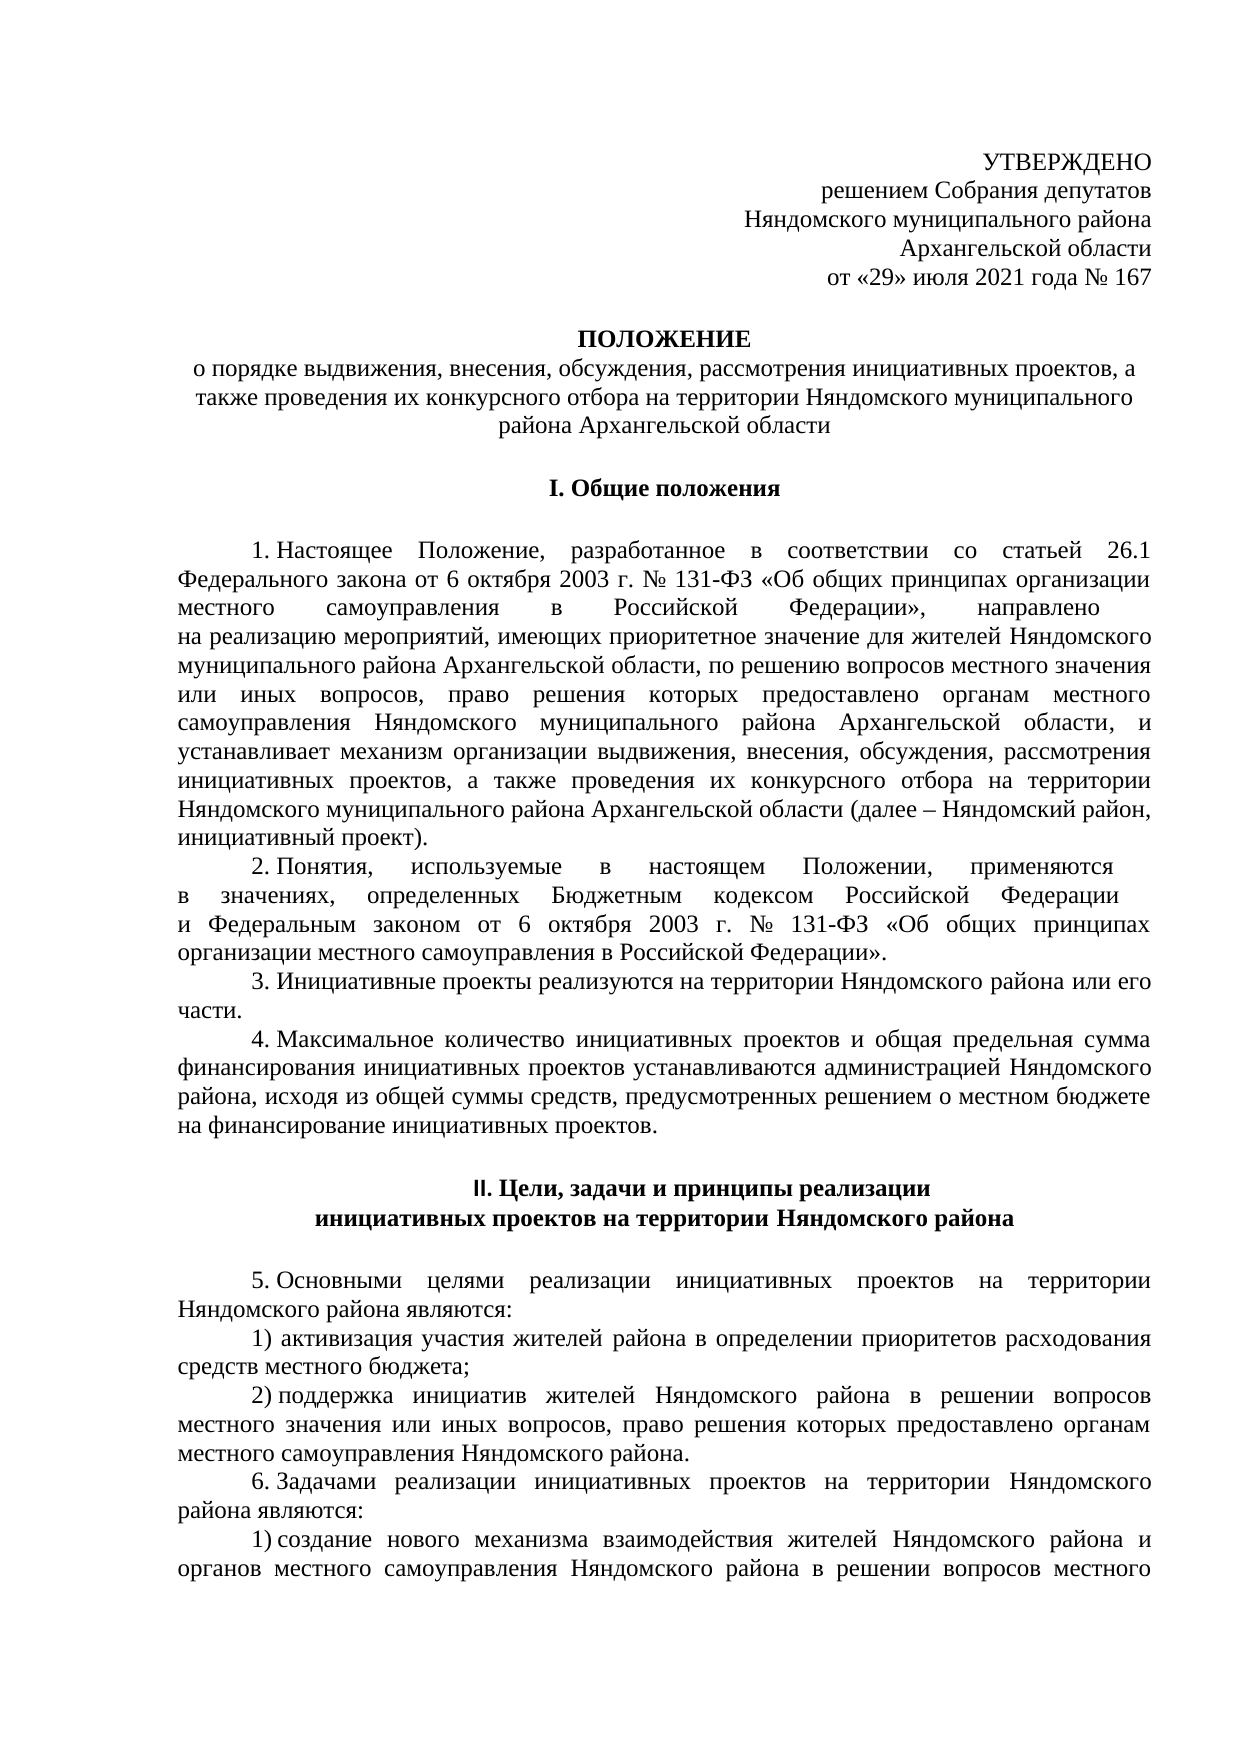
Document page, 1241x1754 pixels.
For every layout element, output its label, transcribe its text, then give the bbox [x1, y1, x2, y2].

text Архангельской области [177, 233, 1152, 262]
text 1. Настоящее Положение, разработанное в соответствии со статьей 26.1 Федерального закона от 6 октября 2003 г. № 131-ФЗ «Об общих принципах организации местного самоуправления в Российской Федерации», направлено на реализацию мероприятий, имеющих приоритетное значение для жителей Няндомского муниципального района Архангельской области, по решению вопросов местного значения или иных вопросов, право решения которых предоставлено органам местного самоуправления Няндомского муниципального района Архангельской области, и устанавливает механизм организации выдвижения, внесения, обсуждения, рассмотрения инициативных проектов, а также проведения их конкурсного отбора на территории Няндомского муниципального района Архангельской области (далее – Няндомский район, инициативный проект). [177, 535, 1152, 851]
text 1) активизация участия жителей района в определении приоритетов расходования средств местного бюджета; [177, 1323, 1152, 1380]
text II. Цели, задачи и принципы реализации [177, 1172, 1152, 1203]
text УТВЕРЖДЕНО [177, 147, 1152, 176]
text 2) поддержка инициатив жителей Няндомского района в решении вопросов местного значения или иных вопросов, право решения которых предоставлено органам местного самоуправления Няндомского района. [177, 1380, 1152, 1466]
text 6. Задачами реализации инициативных проектов на территории Няндомского района являются: [177, 1466, 1152, 1524]
text 2. Понятия, используемые в настоящем Положении, применяются в значениях, определенных Бюджетным кодексом Российской Федерации и Федеральным законом от 6 октября 2003 г. № 131-ФЗ «Об общих принципах организации местного самоуправления в Российской Федерации». [177, 851, 1152, 966]
text инициативных проектов на территории Няндомского района [177, 1203, 1152, 1232]
text I. Общие положения [177, 473, 1152, 501]
text Няндомского муниципального района [177, 204, 1152, 233]
text решением Собрания депутатов [177, 176, 1152, 204]
text о порядке выдвижения, внесения, обсуждения, рассмотрения инициативных проектов, а также проведения их конкурсного отбора на территории Няндомского муниципального района Архангельской области [177, 353, 1152, 439]
text 5. Основными целями реализации инициативных проектов на территории Няндомского района являются: [177, 1265, 1152, 1323]
text 3. Инициативные проекты реализуются на территории Няндомского района или его части. [177, 966, 1152, 1024]
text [177, 1524, 1152, 1582]
text от «29» июля 2021 года № 167 [177, 262, 1152, 291]
text ПОЛОЖЕНИЕ [177, 324, 1152, 353]
text 4. Максимальное количество инициативных проектов и общая предельная сумма финансирования инициативных проектов устанавливаются администрацией Няндомского района, исходя из общей суммы средств, предусмотренных решением о местном бюджете на финансирование инициативных проектов. [177, 1024, 1152, 1139]
